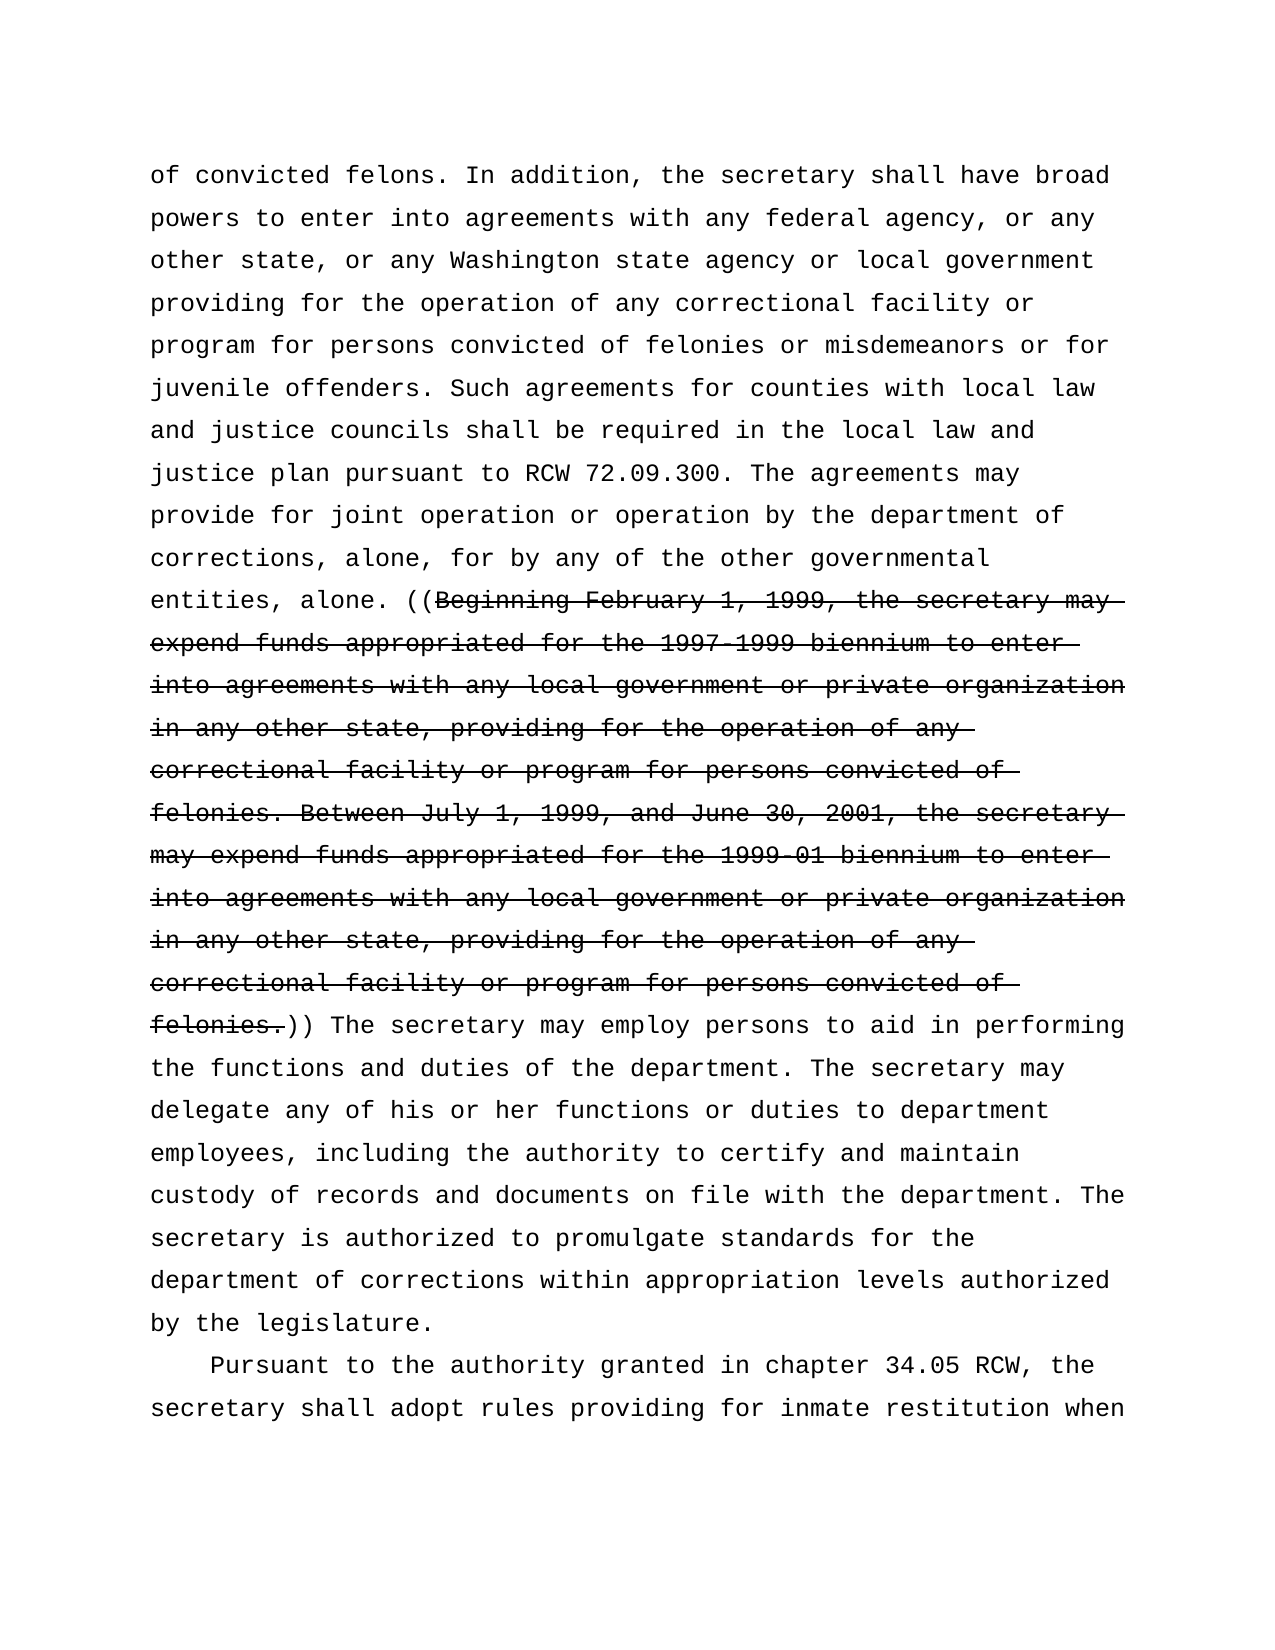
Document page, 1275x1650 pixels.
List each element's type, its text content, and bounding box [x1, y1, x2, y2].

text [150, 1340, 1125, 1425]
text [150, 150, 1125, 686]
